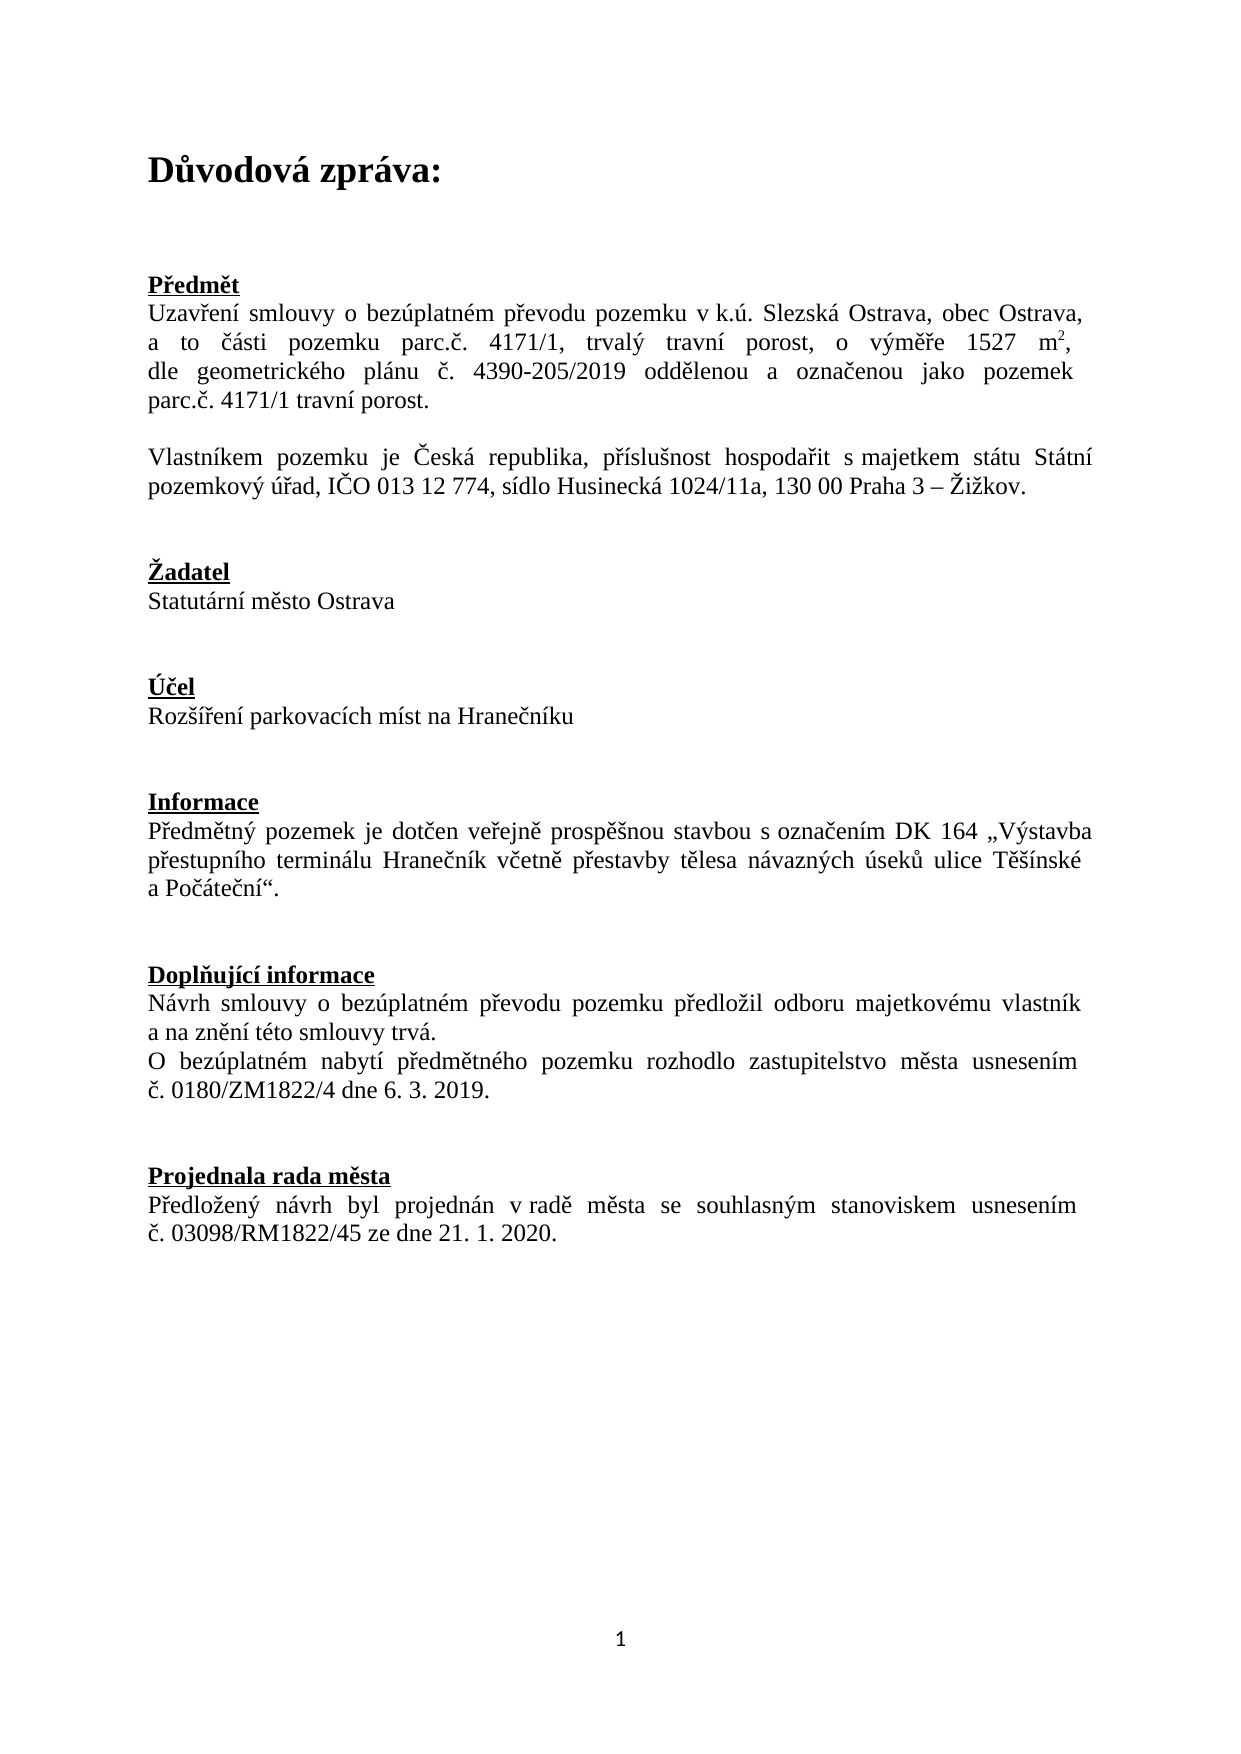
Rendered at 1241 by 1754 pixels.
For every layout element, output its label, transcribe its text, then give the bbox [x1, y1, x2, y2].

text Projednala rada města [148, 1161, 1093, 1190]
text Doplňující informace [148, 960, 1093, 988]
text Žadatel [148, 557, 1072, 586]
text Rozšíření parkovacích míst na Hranečníku [148, 701, 1072, 730]
text Statutární město Ostrava [148, 586, 1072, 615]
text Předmětný pozemek je dotčen veřejně prospěšnou stavbou s označením DK 164 „Výstavba přestupního terminálu Hranečník včetně přestavby tělesa návazných úseků ulice Těšínské a Počáteční“. [148, 816, 1093, 902]
text Informace [148, 787, 1072, 816]
text Důvodová zpráva: [148, 148, 1078, 191]
text O bezúplatném nabytí předmětného pozemku rozhodlo zastupitelstvo města usnesením č. 0180/ZM1822/4 dne 6. 3. 2019. [148, 1046, 1093, 1103]
text Vlastníkem pozemku je Česká republika, příslušnost hospodařit s majetkem státu Státní pozemkový úřad, IČO 013 12 774, sídlo Husinecká 1024/11a, 130 00 Praha 3 – Žižkov. [148, 442, 1093, 500]
text Účel [148, 672, 1072, 701]
text Předmět [148, 270, 1072, 298]
text Předložený návrh byl projednán v radě města se souhlasným stanoviskem usnesením č. 03098/RM1822/45 ze dne 21. 1. 2020. [148, 1190, 1093, 1247]
text Uzavření smlouvy o bezúplatném převodu pozemku v k.ú. Slezská Ostrava, obec Ostrava, a to části pozemku parc.č. 4171/1, trvalý travní porost, o výměře 1527 m2, dle geometrického plánu č. 4390-205/2019 oddělenou a označenou jako pozemek parc.č. 4171/1 travní porost. [148, 298, 1093, 413]
text Návrh smlouvy o bezúplatném převodu pozemku předložil odboru majetkovému vlastník a na znění této smlouvy trvá. [148, 988, 1093, 1046]
